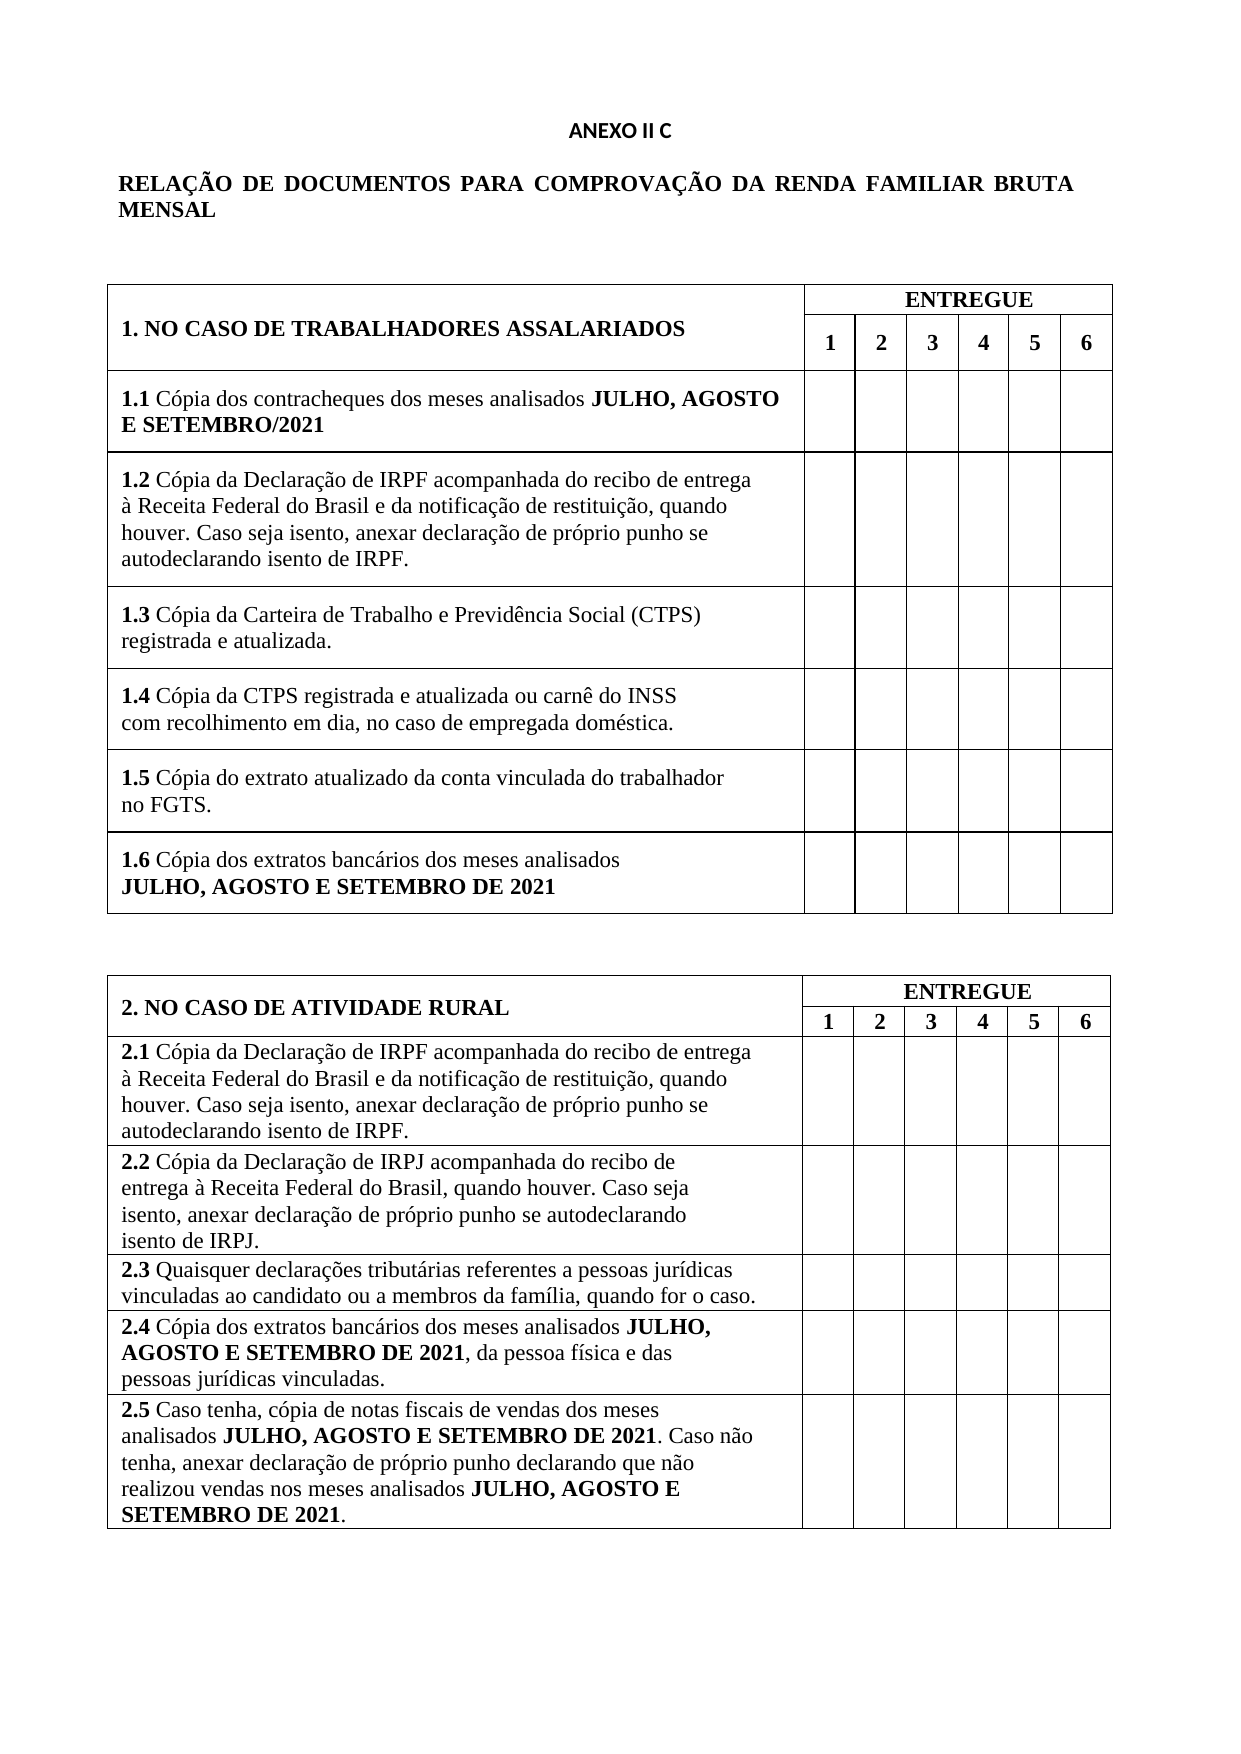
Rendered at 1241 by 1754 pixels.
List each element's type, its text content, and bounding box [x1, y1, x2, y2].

table_cell 2.5 Caso tenha, cópia de notas fiscais de vendas dos meses analisados JULHO, AGOSTO E SETEMBRO DE 2021. Caso não tenha, anexar declaração de próprio punho declarando que não realizou vendas nos meses analisados JULHO, AGOSTO E SETEMBRO DE 2021. [108, 1395, 802, 1528]
table_cell [1061, 669, 1112, 749]
table_cell [959, 371, 1008, 451]
table_cell [803, 1037, 853, 1145]
table_cell [957, 1255, 1007, 1310]
table_cell [1008, 1395, 1058, 1528]
table_cell [1008, 1255, 1058, 1310]
table_cell [1009, 669, 1060, 749]
table_cell [1009, 371, 1060, 451]
table_cell [905, 1311, 956, 1393]
table_header 2. NO CASO DE ATIVIDADE RURAL [108, 976, 802, 1036]
table_cell [907, 833, 958, 913]
table_cell [805, 833, 854, 913]
table_cell [907, 587, 958, 668]
table_cell 1.3 Cópia da Carteira de Trabalho e Previdência Social (CTPS) registrada e atualizada. [108, 587, 804, 668]
table_cell [1059, 1395, 1110, 1528]
table_cell [1009, 750, 1060, 831]
table_cell 1.5 Cópia do extrato atualizado da conta vinculada do trabalhador no FGTS. [108, 750, 804, 831]
table_cell [854, 1146, 904, 1253]
table_cell [854, 1395, 904, 1528]
table_cell [856, 669, 906, 749]
table_cell [805, 669, 854, 749]
table_cell 3 [905, 1007, 956, 1036]
subtitle RELAÇÃO DE DOCUMENTOS PARA COMPROVAÇÃO DA RENDA FAMILIAR BRUTA MENSAL [118, 170, 1139, 222]
table_cell 1.2 Cópia da Declaração de IRPF acompanhada do recibo de entrega à Receita Federal do Brasil e da notificação de restituição, quando houver. Caso seja isento, anexar declaração de próprio punho se autodeclarando isento de IRPF. [108, 453, 804, 586]
table_cell [856, 833, 906, 913]
table_cell [805, 587, 854, 668]
table_cell [905, 1255, 956, 1310]
table_cell [856, 587, 906, 668]
table_cell [907, 371, 958, 451]
table_cell 2.3 Quaisquer declarações tributárias referentes a pessoas jurídicas vinculadas ao candidato ou a membros da família, quando for o caso. [108, 1255, 802, 1310]
table_cell [959, 833, 1008, 913]
table_cell 1 [803, 1007, 853, 1036]
table_cell [957, 1395, 1007, 1528]
table_header ENTREGUE [803, 976, 1110, 1006]
table_cell [1061, 833, 1112, 913]
table_cell 4 [959, 315, 1008, 369]
table_cell 5 [1008, 1007, 1058, 1036]
table_cell [1059, 1311, 1110, 1393]
table_cell [803, 1146, 853, 1253]
table_cell [1061, 453, 1112, 586]
table_cell [1009, 833, 1060, 913]
table_cell [803, 1311, 853, 1393]
table_header ENTREGUE [805, 285, 1112, 314]
table_cell 1.4 Cópia da CTPS registrada e atualizada ou carnê do INSS com recolhimento em dia, no caso de empregada doméstica. [108, 669, 804, 749]
table_cell 1.1 Cópia dos contracheques dos meses analisados JULHO, AGOSTO E SETEMBRO/2021 [108, 371, 804, 451]
table_cell [1061, 587, 1112, 668]
table_cell [1009, 453, 1060, 586]
table_cell [1061, 371, 1112, 451]
table_cell [805, 750, 854, 831]
text ANEXO II C [94, 117, 1146, 145]
table_cell [959, 453, 1008, 586]
table_cell 4 [957, 1007, 1007, 1036]
table_cell 5 [1009, 315, 1060, 369]
table_cell [907, 750, 958, 831]
table_cell [905, 1395, 956, 1528]
table_cell 6 [1059, 1007, 1110, 1036]
table_cell 3 [907, 315, 958, 369]
table_cell [1008, 1037, 1058, 1145]
table_cell 6 [1061, 315, 1112, 369]
table_cell [1059, 1255, 1110, 1310]
table_cell [805, 371, 854, 451]
table_cell 1 [805, 315, 854, 369]
table_cell [1059, 1037, 1110, 1145]
table_cell [856, 371, 906, 451]
table_cell [907, 453, 958, 586]
table_cell [856, 453, 906, 586]
table_cell [1059, 1146, 1110, 1253]
table_cell [957, 1146, 1007, 1253]
table_cell [905, 1146, 956, 1253]
table_cell [959, 750, 1008, 831]
table_cell [803, 1255, 853, 1310]
table_cell [856, 750, 906, 831]
table_cell 2 [856, 315, 906, 369]
table_header 1. NO CASO DE TRABALHADORES ASSALARIADOS [108, 285, 804, 369]
table_cell [854, 1037, 904, 1145]
table_cell 2.1 Cópia da Declaração de IRPF acompanhada do recibo de entrega à Receita Federal do Brasil e da notificação de restituição, quando houver. Caso seja isento, anexar declaração de próprio punho se autodeclarando isento de IRPF. [108, 1037, 802, 1145]
table_cell [1009, 587, 1060, 668]
table_cell [907, 669, 958, 749]
table_cell [959, 669, 1008, 749]
table_cell [1008, 1311, 1058, 1393]
table_cell [805, 453, 854, 586]
table_cell [1008, 1146, 1058, 1253]
table_cell [854, 1255, 904, 1310]
table_cell [1061, 750, 1112, 831]
table_cell 2 [854, 1007, 904, 1036]
table_cell [957, 1037, 1007, 1145]
table_cell [854, 1311, 904, 1393]
table_cell [959, 587, 1008, 668]
table_cell 2.2 Cópia da Declaração de IRPJ acompanhada do recibo de entrega à Receita Federal do Brasil, quando houver. Caso seja isento, anexar declaração de próprio punho se autodeclarando isento de IRPJ. [108, 1146, 802, 1253]
table_cell [957, 1311, 1007, 1393]
table_cell [905, 1037, 956, 1145]
table_cell 1.6 Cópia dos extratos bancários dos meses analisados JULHO, AGOSTO E SETEMBRO DE 2021 [108, 833, 804, 913]
table_cell [803, 1395, 853, 1528]
table_cell 2.4 Cópia dos extratos bancários dos meses analisados JULHO, AGOSTO E SETEMBRO DE 2021, da pessoa física e das pessoas jurídicas vinculadas. [108, 1311, 802, 1393]
